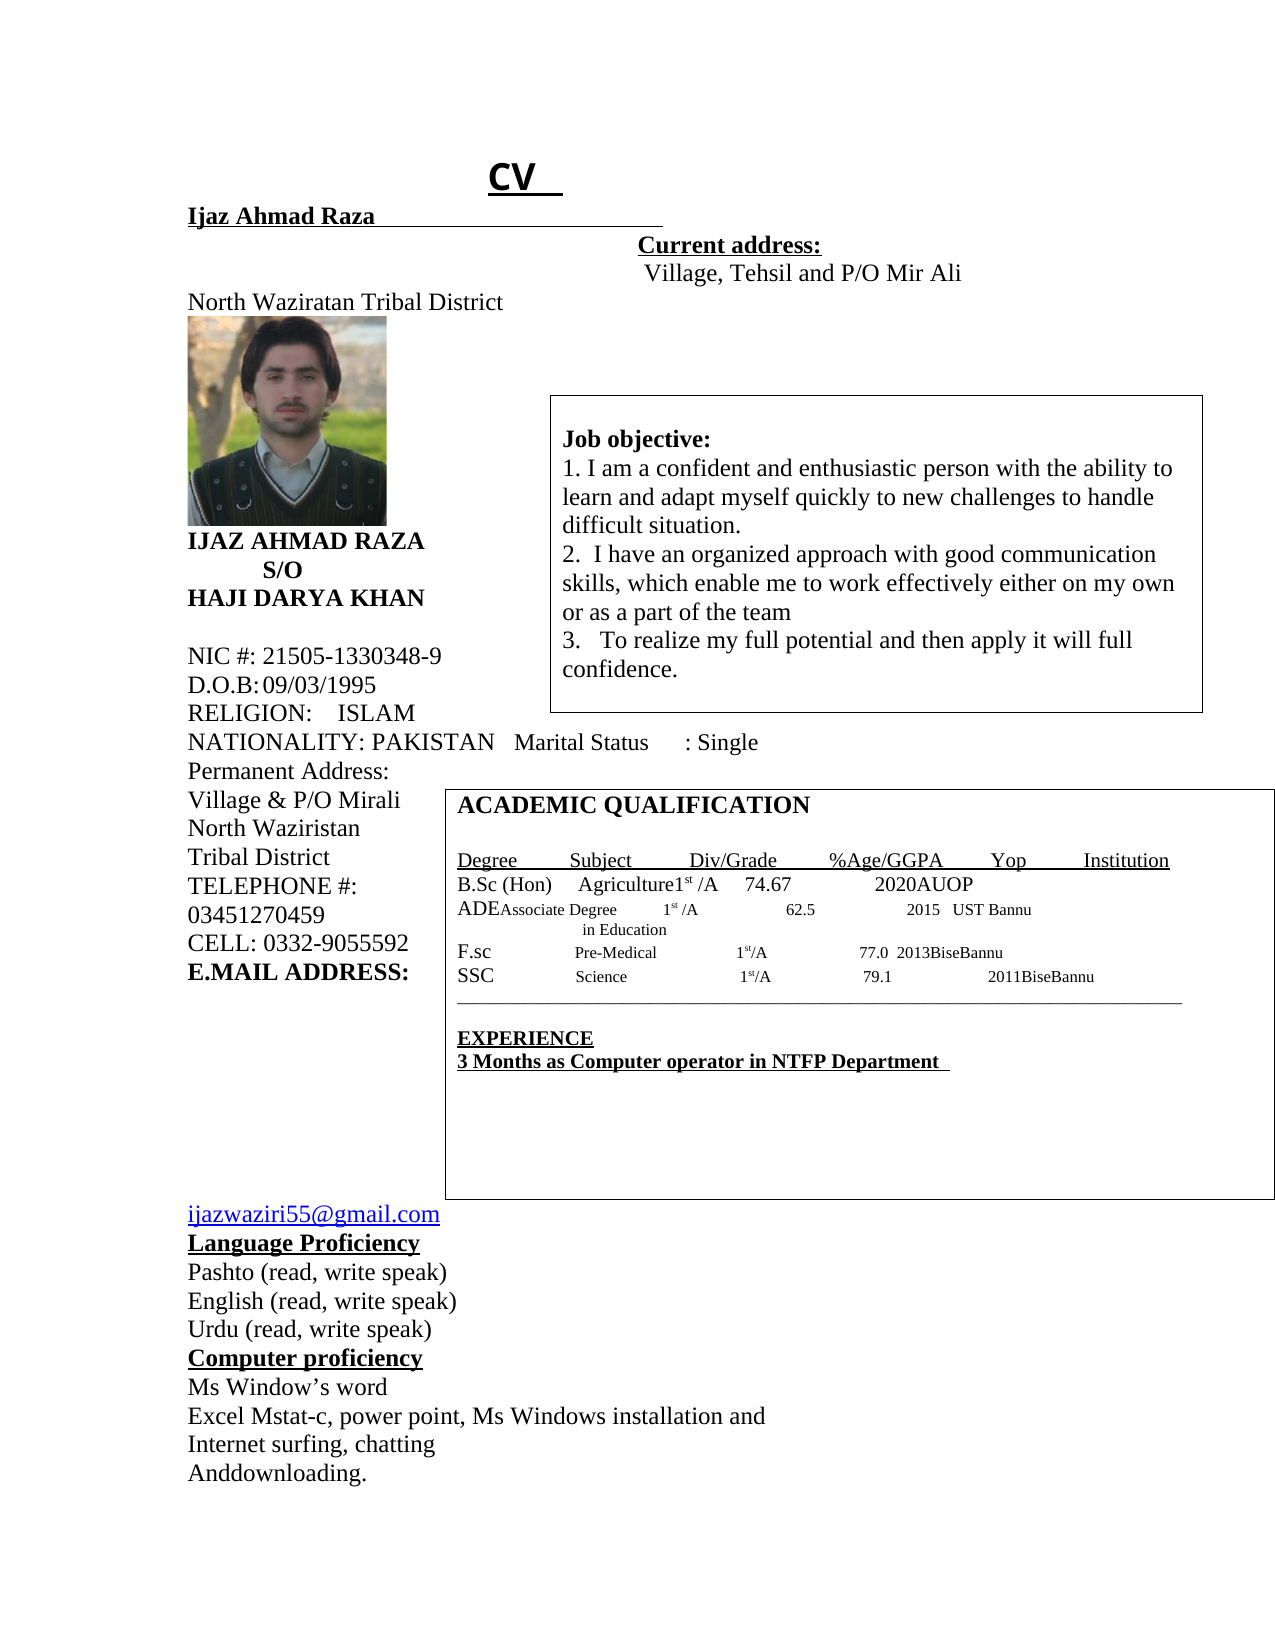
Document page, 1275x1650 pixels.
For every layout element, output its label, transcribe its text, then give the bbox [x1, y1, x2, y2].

text 03451270459 [187, 900, 445, 928]
text NATIONALITY: PAKISTAN Marital Status : Single [187, 727, 1087, 756]
text Pashto (read, write speak) [187, 1257, 1087, 1286]
text S/O [187, 555, 550, 583]
text NIC #: 21505-1330348-9 [187, 641, 550, 670]
table_header ACADEMIC QUALIFICATION Degree Subject Div/Grade %Age/GGPA Yop Institution B.Sc (Hon) Agriculture1st /A 74.67 2020AUOP ADEAssociate Degree 1st /A 62.5 2015 UST Bannu in Education F.sc Pre-Medical 1st/A 77.0 2013BiseBannu SSC Science 1st/A 79.1 2011BiseBannu _______________________________________________________________________________________ EXPERIENCE 3 Months as Computer operator in NTFP Department [446, 790, 1274, 1198]
text CELL: 0332-9055592 [187, 928, 445, 957]
text Ms Window’s word [187, 1372, 1087, 1401]
text E.MAIL ADDRESS: [187, 957, 445, 986]
text Village & P/O Mirali [187, 785, 1087, 813]
text CV [187, 150, 1087, 201]
text Language Proficiency [187, 1228, 1087, 1257]
text Internet surfing, chatting [187, 1429, 1087, 1458]
text Village, Tehsil and P/O Mir Ali [187, 258, 1087, 287]
text Excel Mstat-c, power point, Ms Windows installation and [187, 1401, 1087, 1429]
text RELIGION: ISLAM [187, 698, 1087, 727]
text HAJI DARYA KHAN [187, 583, 550, 641]
text IJAZ AHMAD RAZA [187, 526, 550, 555]
text English (read, write speak) [187, 1286, 1087, 1314]
text ijazwaziri55@gmail.com [187, 986, 1087, 1228]
text Urdu (read, write speak) [187, 1314, 1087, 1343]
text TELEPHONE #: [187, 871, 445, 900]
text Ijaz Ahmad Raza [187, 201, 1087, 230]
text Permanent Address: [187, 756, 1087, 785]
text North Waziristan Tribal District [187, 813, 445, 871]
text D.O.B: 09/03/1995 [187, 670, 550, 698]
table_header Job objective: 1. I am a confident and enthusiastic person with the ability to learn and adapt myself quickly to new challenges to handle difficult situation. 2. I have an organized approach with good communication skills, which enable me to work effectively either on my own or as a part of the team 3. To realize my full potential and then apply it will full confidence. [551, 396, 1202, 712]
text Computer proficiency [187, 1343, 1087, 1372]
picture [187, 316, 387, 526]
text North Waziratan Tribal District [187, 287, 1087, 316]
text Current address: [187, 230, 1087, 258]
text Anddownloading. [187, 1458, 1087, 1487]
